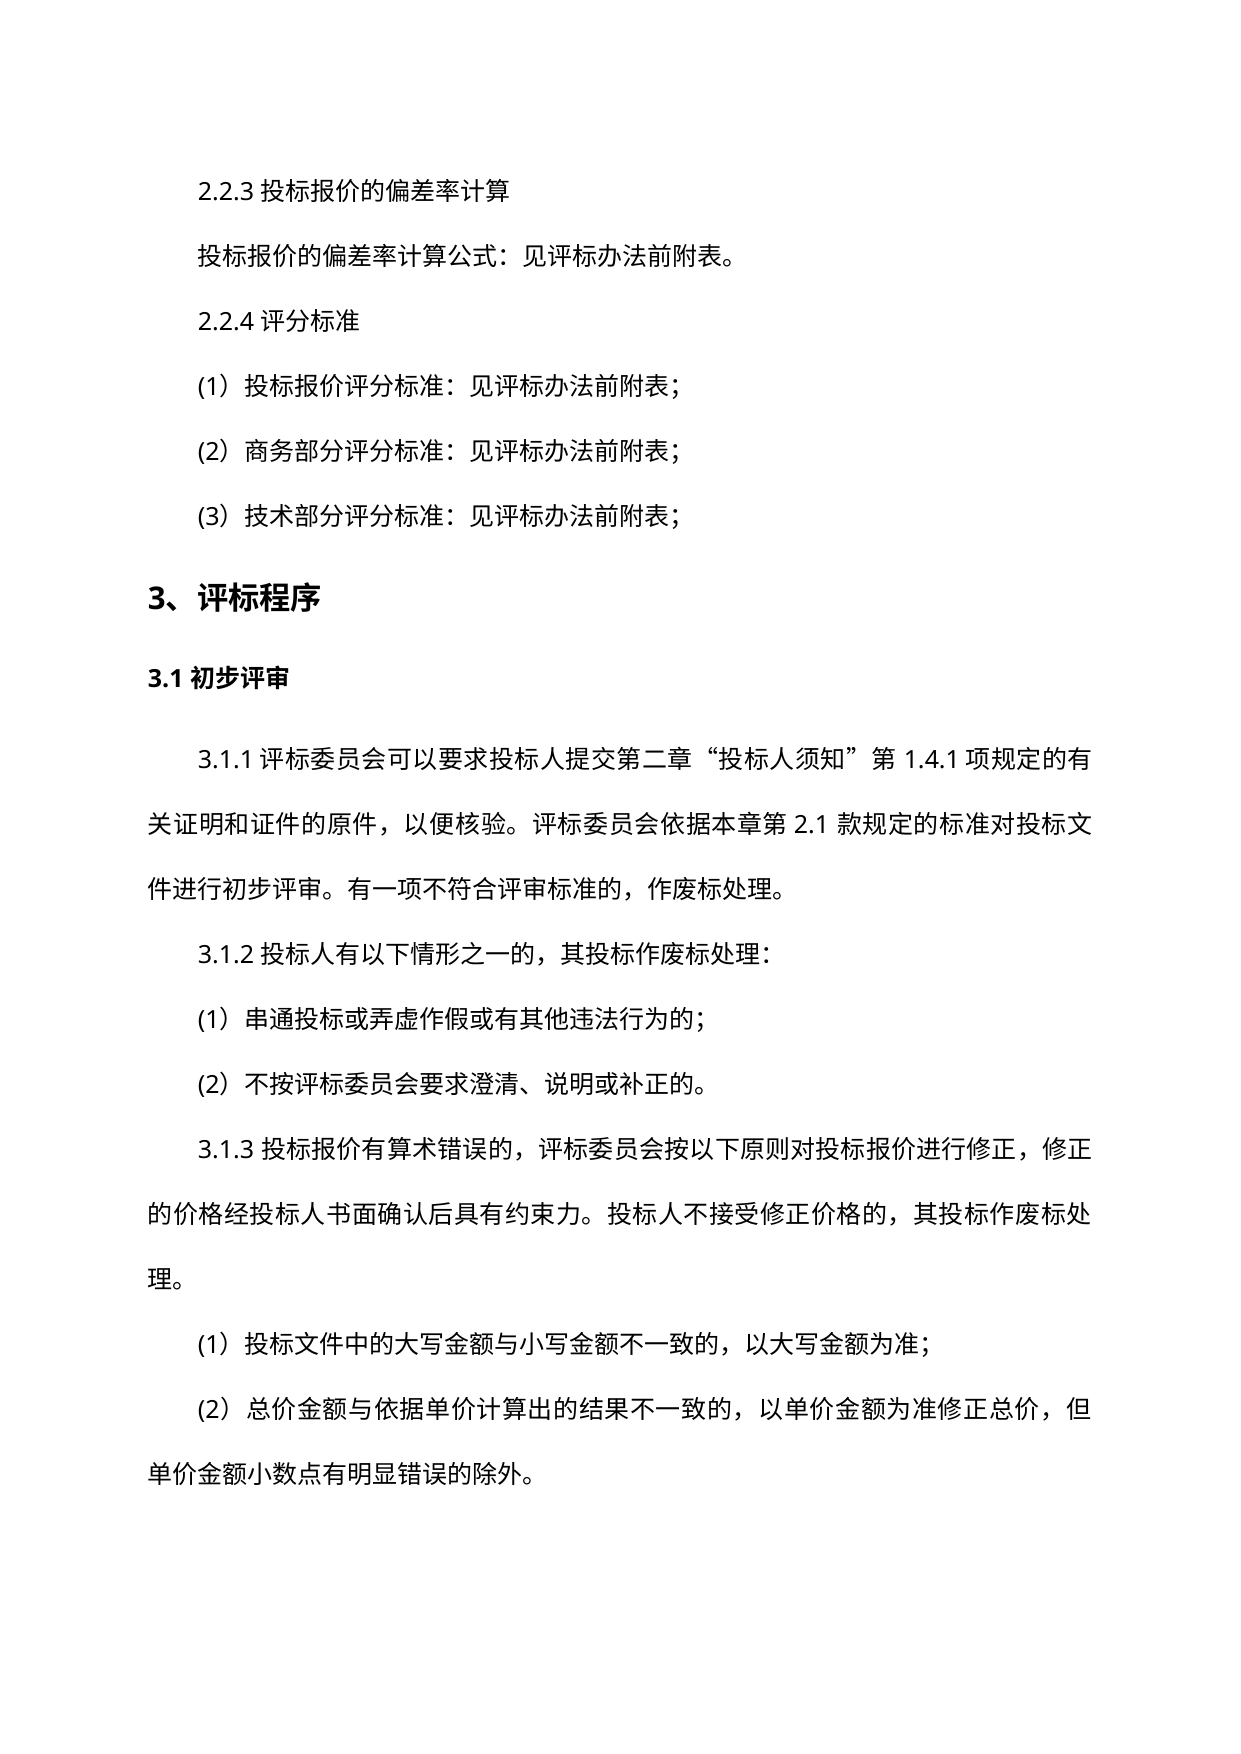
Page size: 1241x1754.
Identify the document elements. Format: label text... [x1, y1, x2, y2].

text 3.1.1评标委员会可以要求投标人提交第二章“投标人须知”第1.4.1项规定的有关证明和证件的原件，以便核验。评标委员会依据本章第2.1 款规定的标准对投标文件进行初步评审。有一项不符合评审标准的，作废标处理。 [148, 726, 1092, 921]
text (1）串通投标或弄虚作假或有其他违法行为的； [148, 986, 1092, 1051]
text 2.2.4 评分标准 [148, 287, 1092, 352]
text 投标报价的偏差率计算公式：见评标办法前附表。 [148, 222, 1092, 287]
text 2.2.3 投标报价的偏差率计算 [148, 157, 1092, 222]
subtitle 3、评标程序 [148, 563, 1092, 628]
text (2）不按评标委员会要求澄清、说明或补正的。 [148, 1051, 1092, 1116]
text (2）总价金额与依据单价计算出的结果不一致的，以单价金额为准修正总价，但单价金额小数点有明显错误的除外。 [148, 1376, 1092, 1506]
text 3.1.3 投标报价有算术错误的，评标委员会按以下原则对投标报价进行修正，修正的价格经投标人书面确认后具有约束力。投标人不接受修正价格的，其投标作废标处理。 [148, 1116, 1092, 1311]
text (3）技术部分评分标准：见评标办法前附表； [148, 482, 1092, 547]
subtitle 3.1 初步评审 [148, 644, 1092, 709]
text (1）投标文件中的大写金额与小写金额不一致的，以大写金额为准； [148, 1311, 1092, 1376]
text 3.1.2 投标人有以下情形之一的，其投标作废标处理： [148, 921, 1092, 986]
text (2）商务部分评分标准：见评标办法前附表； [148, 417, 1092, 482]
text (1）投标报价评分标准：见评标办法前附表； [148, 352, 1092, 417]
